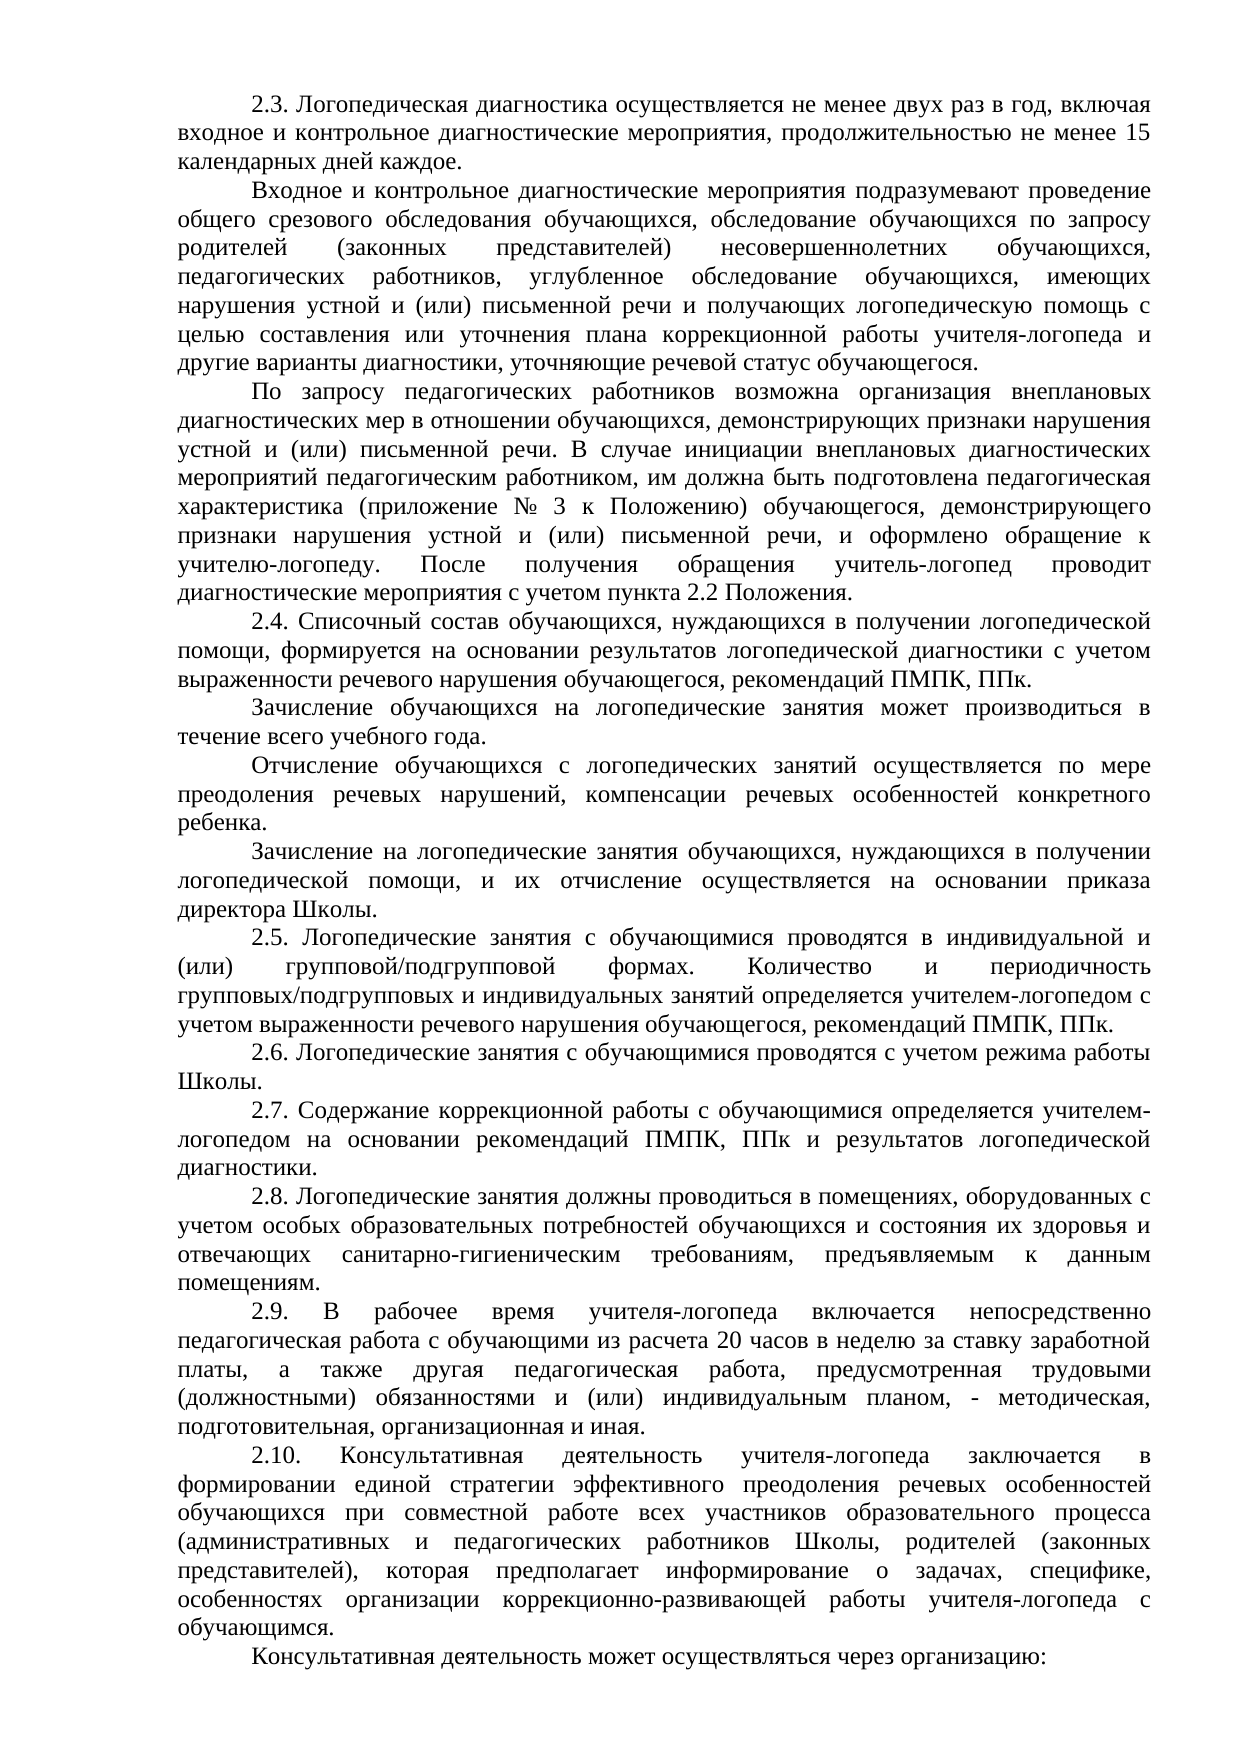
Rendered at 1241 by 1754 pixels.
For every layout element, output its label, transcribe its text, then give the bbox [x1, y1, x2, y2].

text 2.7. Содержание коррекционной работы с обучающимися определяется учителем-логопедом на основании рекомендаций ПМПК, ППк и результатов логопедической диагностики. [177, 1095, 1152, 1181]
text По запросу педагогических работников возможна организация внеплановых диагностических мер в отношении обучающихся, демонстрирующих признаки нарушения устной и (или) письменной речи. В случае инициации внеплановых диагностических мероприятий педагогическим работником, им должна быть подготовлена педагогическая характеристика (приложение № 3 к Положению) обучающегося, демонстрирующего признаки нарушения устной и (или) письменной речи, и оформлено обращение к учителю-логопеду. После получения обращения учитель-логопед проводит диагностические мероприятия с учетом пункта 2.2 Положения. [177, 376, 1152, 606]
text 2.8. Логопедические занятия должны проводиться в помещениях, оборудованных с учетом особых образовательных потребностей обучающихся и состояния их здоровья и отвечающих санитарно-гигиеническим требованиям, предъявляемым к данным помещениям. [177, 1181, 1152, 1296]
text 2.6. Логопедические занятия с обучающимися проводятся с учетом режима работы Школы. [177, 1037, 1152, 1095]
text Отчисление обучающихся с логопедических занятий осуществляется по мере преодоления речевых нарушений, компенсации речевых особенностей конкретного ребенка. [177, 750, 1152, 836]
text Консультативная деятельность может осуществляться через организацию: [177, 1641, 1152, 1670]
text Входное и контрольное диагностические мероприятия подразумевают проведение общего срезового обследования обучающихся, обследование обучающихся по запросу родителей (законных представителей) несовершеннолетних обучающихся, педагогических работников, углубленное обследование обучающихся, имеющих нарушения устной и (или) письменной речи и получающих логопедическую помощь с целью составления или уточнения плана коррекционной работы учителя-логопеда и другие варианты диагностики, уточняющие речевой статус обучающегося. [177, 175, 1152, 376]
text 2.5. Логопедические занятия с обучающимися проводятся в индивидуальной и (или) групповой/подгрупповой формах. Количество и периодичность групповых/подгрупповых и индивидуальных занятий определяется учителем-логопедом с учетом выраженности речевого нарушения обучающегося, рекомендаций ПМПК, ППк. [177, 922, 1152, 1037]
text Зачисление обучающихся на логопедические занятия может производиться в течение всего учебного года. [177, 692, 1152, 750]
text 2.3. Логопедическая диагностика осуществляется не менее двух раз в год, включая входное и контрольное диагностические мероприятия, продолжительностью не менее 15 календарных дней каждое. [177, 89, 1152, 175]
text 2.9. В рабочее время учителя-логопеда включается непосредственно педагогическая работа с обучающими из расчета 20 часов в неделю за ставку заработной платы, а также другая педагогическая работа, предусмотренная трудовыми (должностными) обязанностями и (или) индивидуальным планом, - методическая, подготовительная, организационная и иная. [177, 1296, 1152, 1440]
text 2.10. Консультативная деятельность учителя-логопеда заключается в формировании единой стратегии эффективного преодоления речевых особенностей обучающихся при совместной работе всех участников образовательного процесса (административных и педагогических работников Школы, родителей (законных представителей), которая предполагает информирование о задачах, специфике, особенностях организации коррекционно-развивающей работы учителя-логопеда с обучающимся. [177, 1440, 1152, 1641]
text 2.4. Списочный состав обучающихся, нуждающихся в получении логопедической помощи, формируется на основании результатов логопедической диагностики с учетом выраженности речевого нарушения обучающегося, рекомендаций ПМПК, ППк. [177, 606, 1152, 692]
text Зачисление на логопедические занятия обучающихся, нуждающихся в получении логопедической помощи, и их отчисление осуществляется на основании приказа директора Школы. [177, 836, 1152, 922]
